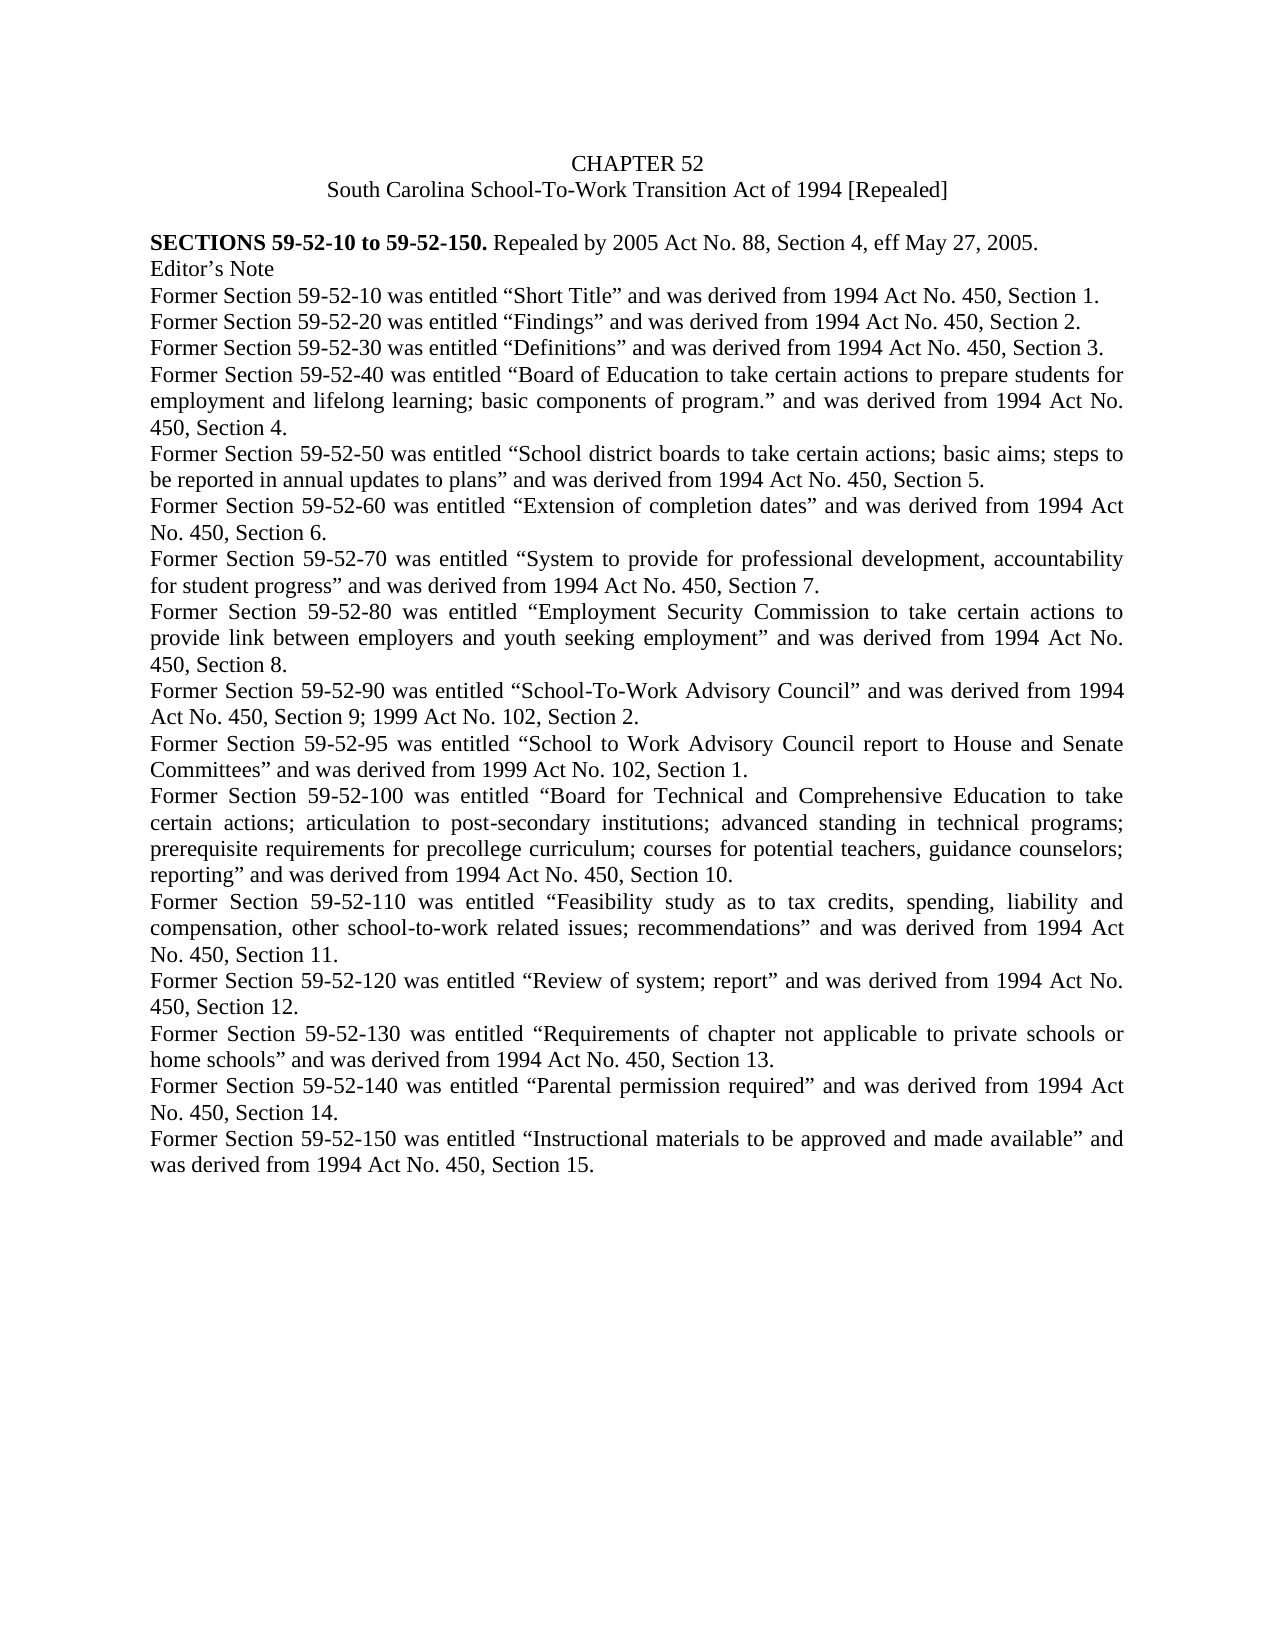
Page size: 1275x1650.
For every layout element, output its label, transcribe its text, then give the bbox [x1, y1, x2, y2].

text Former Section 59-52-150 was entitled “Instructional materials to be approved and made available” and was derived from 1994 Act No. 450, Section 15. [150, 1125, 1125, 1178]
text South Carolina School-To-Work Transition Act of 1994 [Repealed] [150, 176, 1125, 203]
text Former Section 59-52-140 was entitled “Parental permission required” and was derived from 1994 Act No. 450, Section 14. [150, 1072, 1125, 1125]
text Former Section 59-52-80 was entitled “Employment Security Commission to take certain actions to provide link between employers and youth seeking employment” and was derived from 1994 Act No. 450, Section 8. [150, 598, 1125, 677]
text Former Section 59-52-90 was entitled “School-To-Work Advisory Council” and was derived from 1994 Act No. 450, Section 9; 1999 Act No. 102, Section 2. [150, 677, 1125, 730]
text Former Section 59-52-130 was entitled “Requirements of chapter not applicable to private schools or home schools” and was derived from 1994 Act No. 450, Section 13. [150, 1020, 1125, 1072]
text Former Section 59-52-10 was entitled “Short Title” and was derived from 1994 Act No. 450, Section 1. [150, 282, 1125, 308]
text Former Section 59-52-100 was entitled “Board for Technical and Comprehensive Education to take certain actions; articulation to post-secondary institutions; advanced standing in technical programs; prerequisite requirements for precollege curriculum; courses for potential teachers, guidance counselors; reporting” and was derived from 1994 Act No. 450, Section 10. [150, 782, 1125, 888]
text Former Section 59-52-30 was entitled “Definitions” and was derived from 1994 Act No. 450, Section 3. [150, 334, 1125, 361]
text Former Section 59-52-20 was entitled “Findings” and was derived from 1994 Act No. 450, Section 2. [150, 308, 1125, 334]
text Former Section 59-52-70 was entitled “System to provide for professional development, accountability for student progress” and was derived from 1994 Act No. 450, Section 7. [150, 545, 1125, 598]
text Editor’s Note [150, 255, 1125, 282]
text SECTIONS 59-52-10 to 59-52-150. Repealed by 2005 Act No. 88, Section 4, eff May 27, 2005. [150, 229, 1125, 255]
text Former Section 59-52-120 was entitled “Review of system; report” and was derived from 1994 Act No. 450, Section 12. [150, 967, 1125, 1020]
text Former Section 59-52-110 was entitled “Feasibility study as to tax credits, spending, liability and compensation, other school-to-work related issues; recommendations” and was derived from 1994 Act No. 450, Section 11. [150, 888, 1125, 967]
text Former Section 59-52-50 was entitled “School district boards to take certain actions; basic aims; steps to be reported in annual updates to plans” and was derived from 1994 Act No. 450, Section 5. [150, 440, 1125, 493]
text Former Section 59-52-95 was entitled “School to Work Advisory Council report to House and Senate Committees” and was derived from 1999 Act No. 102, Section 1. [150, 730, 1125, 782]
text Former Section 59-52-40 was entitled “Board of Education to take certain actions to prepare students for employment and lifelong learning; basic components of program.” and was derived from 1994 Act No. 450, Section 4. [150, 361, 1125, 440]
text CHAPTER 52 [150, 150, 1125, 176]
text Former Section 59-52-60 was entitled “Extension of completion dates” and was derived from 1994 Act No. 450, Section 6. [150, 493, 1125, 545]
